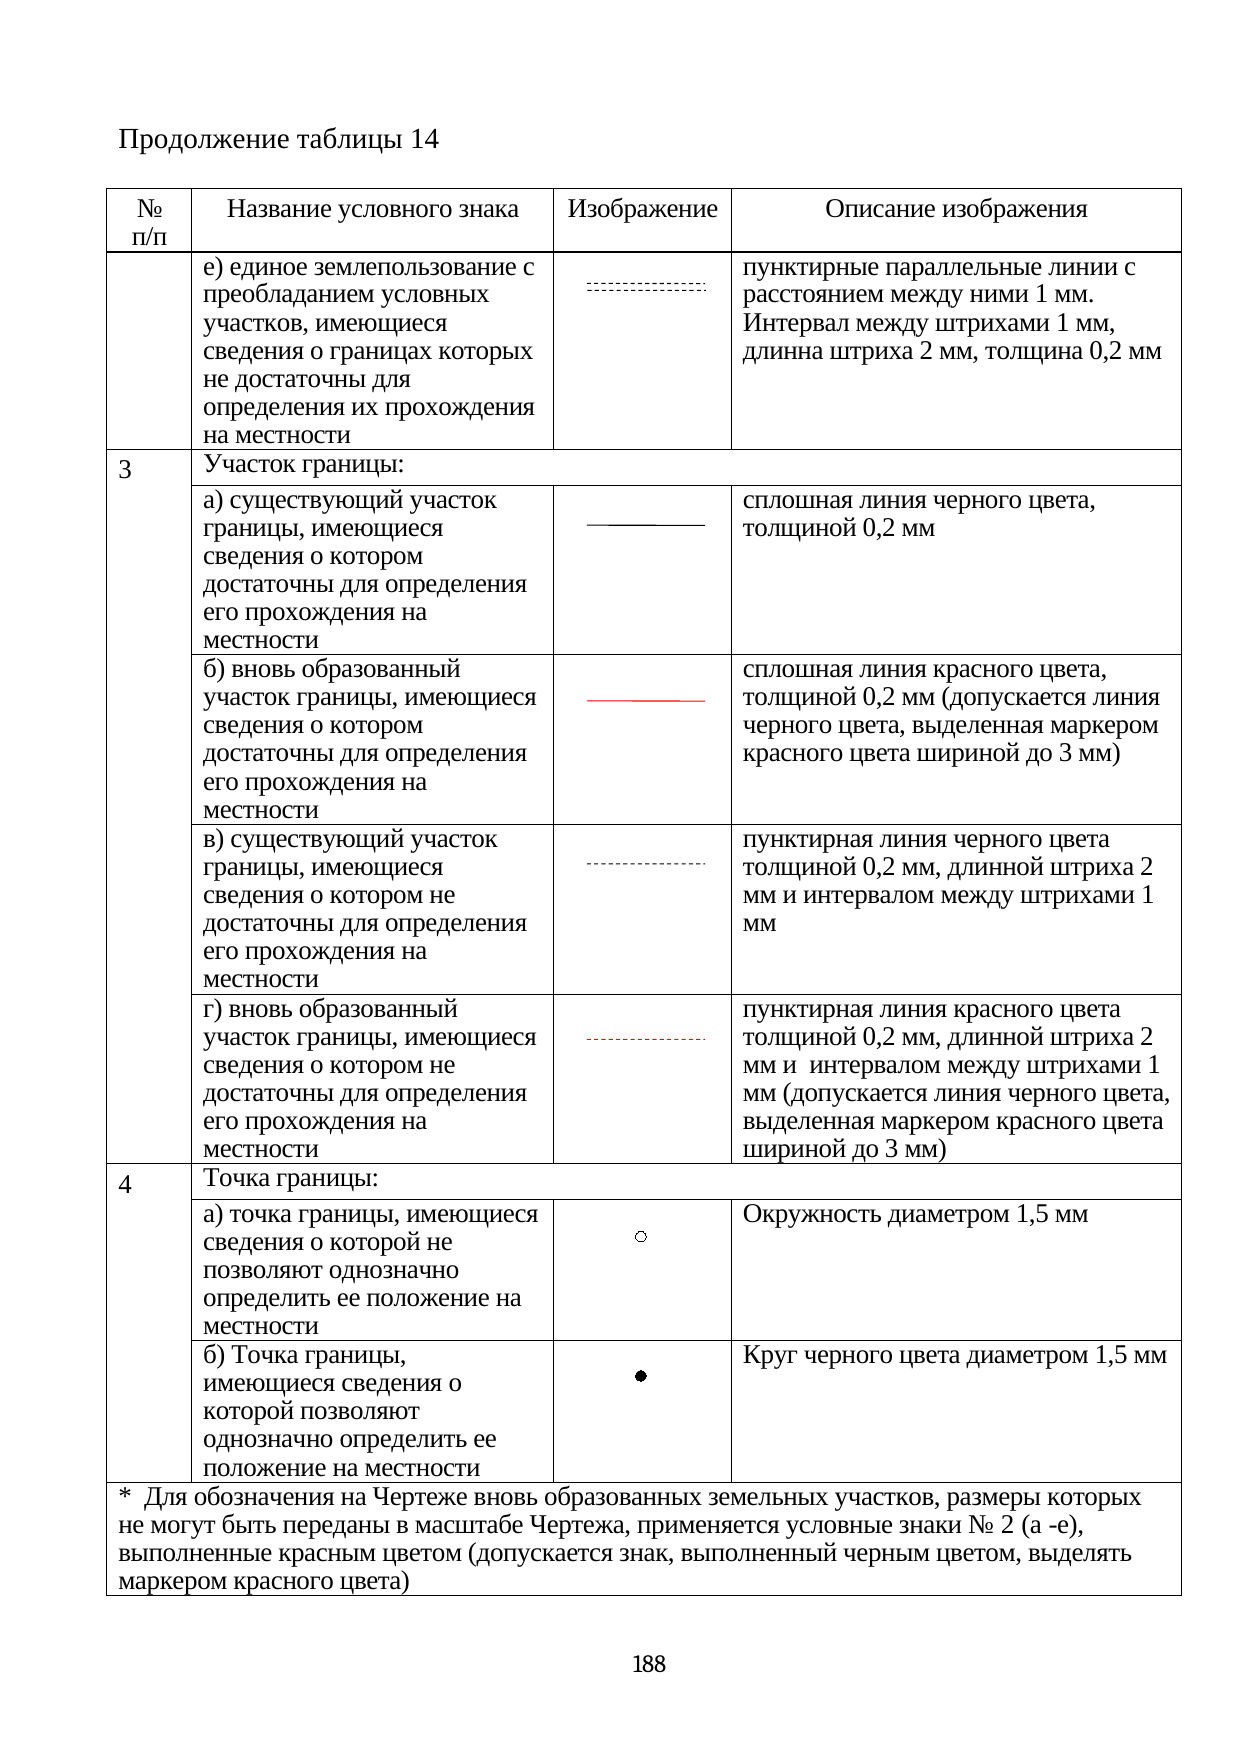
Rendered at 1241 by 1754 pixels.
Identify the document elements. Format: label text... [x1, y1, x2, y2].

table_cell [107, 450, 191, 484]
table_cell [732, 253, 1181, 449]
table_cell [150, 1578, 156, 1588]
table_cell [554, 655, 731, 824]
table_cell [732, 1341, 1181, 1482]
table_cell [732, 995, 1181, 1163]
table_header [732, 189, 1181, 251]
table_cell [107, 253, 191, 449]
text Продолжение таблицы 14 [118, 124, 1182, 154]
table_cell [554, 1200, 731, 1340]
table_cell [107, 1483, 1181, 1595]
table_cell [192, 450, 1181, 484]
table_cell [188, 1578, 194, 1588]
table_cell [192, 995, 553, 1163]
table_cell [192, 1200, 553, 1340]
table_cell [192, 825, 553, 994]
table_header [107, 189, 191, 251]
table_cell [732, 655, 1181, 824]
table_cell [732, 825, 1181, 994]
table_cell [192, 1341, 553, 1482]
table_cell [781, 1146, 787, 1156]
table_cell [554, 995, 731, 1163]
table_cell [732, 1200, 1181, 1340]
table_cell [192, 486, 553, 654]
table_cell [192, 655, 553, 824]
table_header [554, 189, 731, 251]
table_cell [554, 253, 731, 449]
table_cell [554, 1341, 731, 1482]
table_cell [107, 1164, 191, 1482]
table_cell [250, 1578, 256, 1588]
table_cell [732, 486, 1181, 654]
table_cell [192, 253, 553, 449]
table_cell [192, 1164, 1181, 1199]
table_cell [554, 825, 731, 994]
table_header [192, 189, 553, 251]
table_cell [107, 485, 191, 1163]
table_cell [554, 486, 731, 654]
